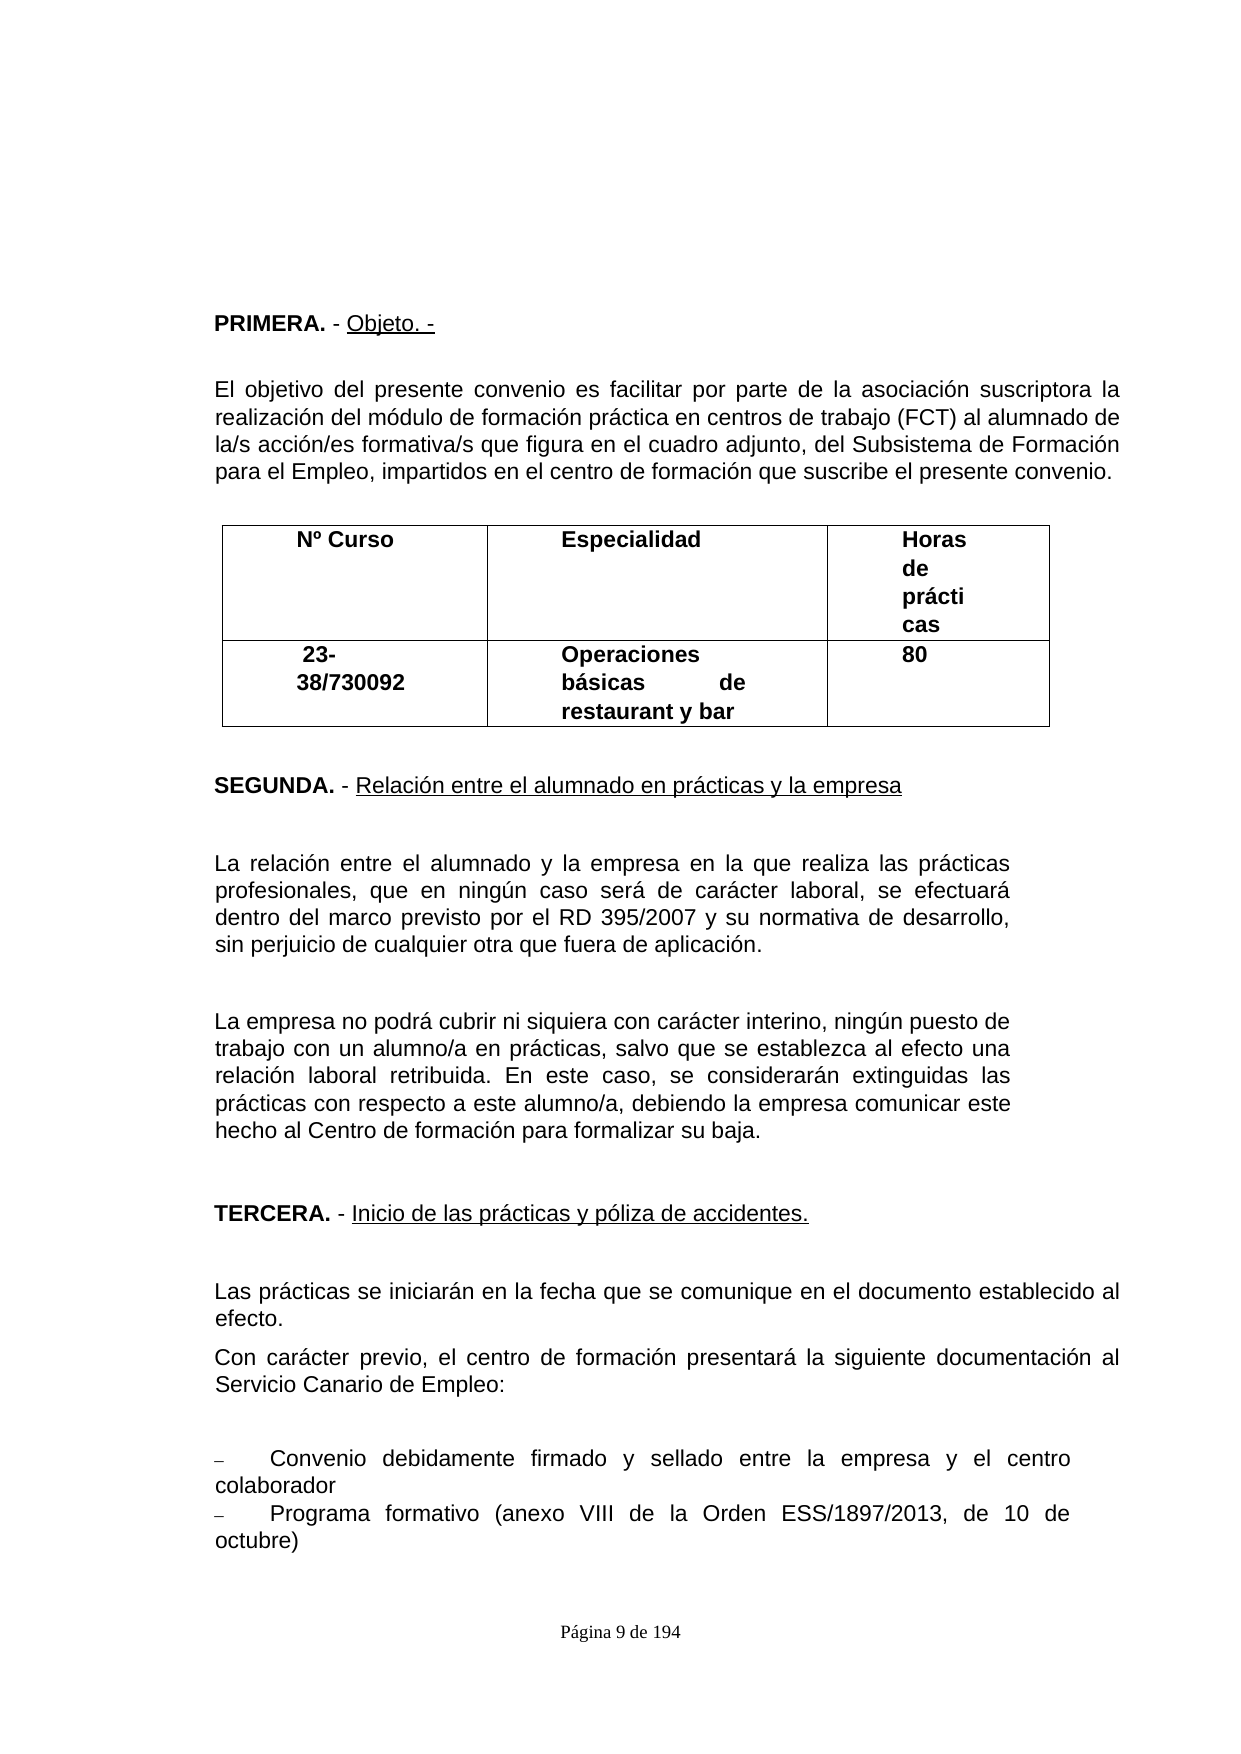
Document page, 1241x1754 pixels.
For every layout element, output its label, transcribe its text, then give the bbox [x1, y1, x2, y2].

list Convenio debidamente firmado y sellado entre la empresa y el centro colaborador [214, 1445, 1071, 1498]
text El objetivo del presente convenio es facilitar por parte de la asociación suscriptora la realización del módulo de formación práctica en centros de trabajo (FCT) al alumnado de la/s acción/es formativa/s que figura en el cuadro adjunto, del Subsistema de Formación para el Empleo, impartidos en el centro de formación que suscribe el presente convenio. [214, 376, 1120, 484]
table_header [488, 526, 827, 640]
text Las prácticas se iniciarán en la fecha que se comunique en el documento establecido al efecto. [214, 1278, 1120, 1331]
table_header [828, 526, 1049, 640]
text SEGUNDA. - Relación entre el alumnado en prácticas y la empresa [214, 772, 1127, 798]
text La empresa no podrá cubrir ni siquiera con carácter interino, ningún puesto de trabajo con un alumno/a en prácticas, salvo que se establezca al efecto una relación laboral retribuida. En este caso, se considerarán extinguidas las prácticas con respecto a este alumno/a, debiendo la empresa comunicar este hecho al Centro de formación para formalizar su baja. [214, 1008, 1011, 1143]
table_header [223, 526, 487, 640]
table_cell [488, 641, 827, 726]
text Con carácter previo, el centro de formación presentará la siguiente documentación al Servicio Canario de Empleo: [214, 1344, 1120, 1397]
text TERCERA. - Inicio de las prácticas y póliza de accidentes. [214, 1200, 1127, 1226]
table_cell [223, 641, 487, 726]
text PRIMERA. - Objeto. - [214, 309, 1127, 336]
text La relación entre el alumnado y la empresa en la que realiza las prácticas profesionales, que en ningún caso será de carácter laboral, se efectuará dentro del marco previsto por el RD 395/2007 y su normativa de desarrollo, sin perjuicio de cualquier otra que fuera de aplicación. [214, 850, 1011, 957]
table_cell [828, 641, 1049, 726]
list Programa formativo (anexo VIII de la Orden ESS/1897/2013, de 10 de octubre) [214, 1499, 1071, 1553]
